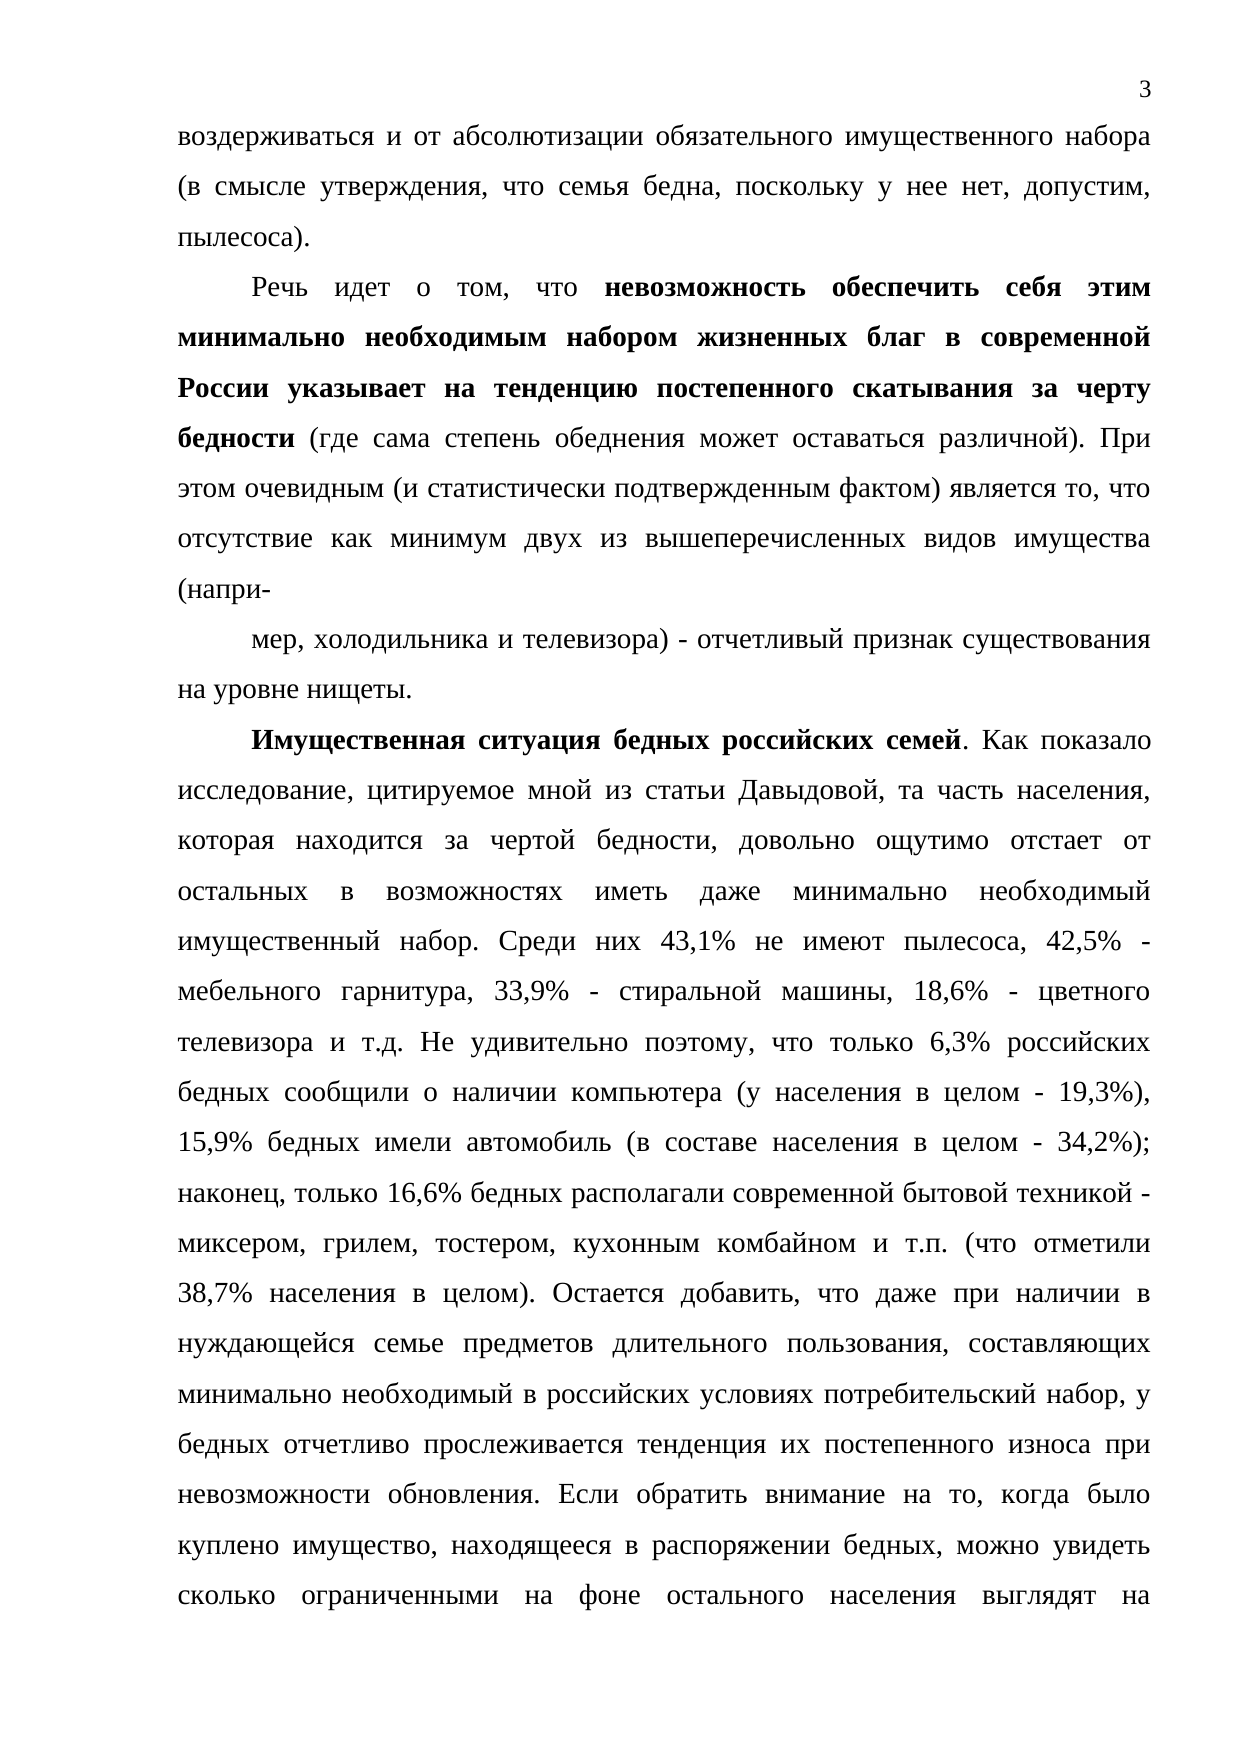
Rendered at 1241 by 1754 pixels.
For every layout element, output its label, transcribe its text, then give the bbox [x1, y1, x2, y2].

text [177, 118, 1152, 252]
text Речь идет о том, что невозможность обеспечить себя этим минимально необходимым набором жизненных благ в современной России указывает на тенденцию постепенного скатывания за черту бедности (где сама степень обеднения может оставаться различной). При этом очевидным (и статистически подтвержденным фактом) является то, что отсутствие как минимум двух из вышеперечисленных видов имущества (напри- [177, 269, 1152, 604]
text мер, холодильника и телевизора) - отчетливый признак существования на уровне нищеты. [177, 621, 1152, 705]
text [177, 722, 1152, 1611]
